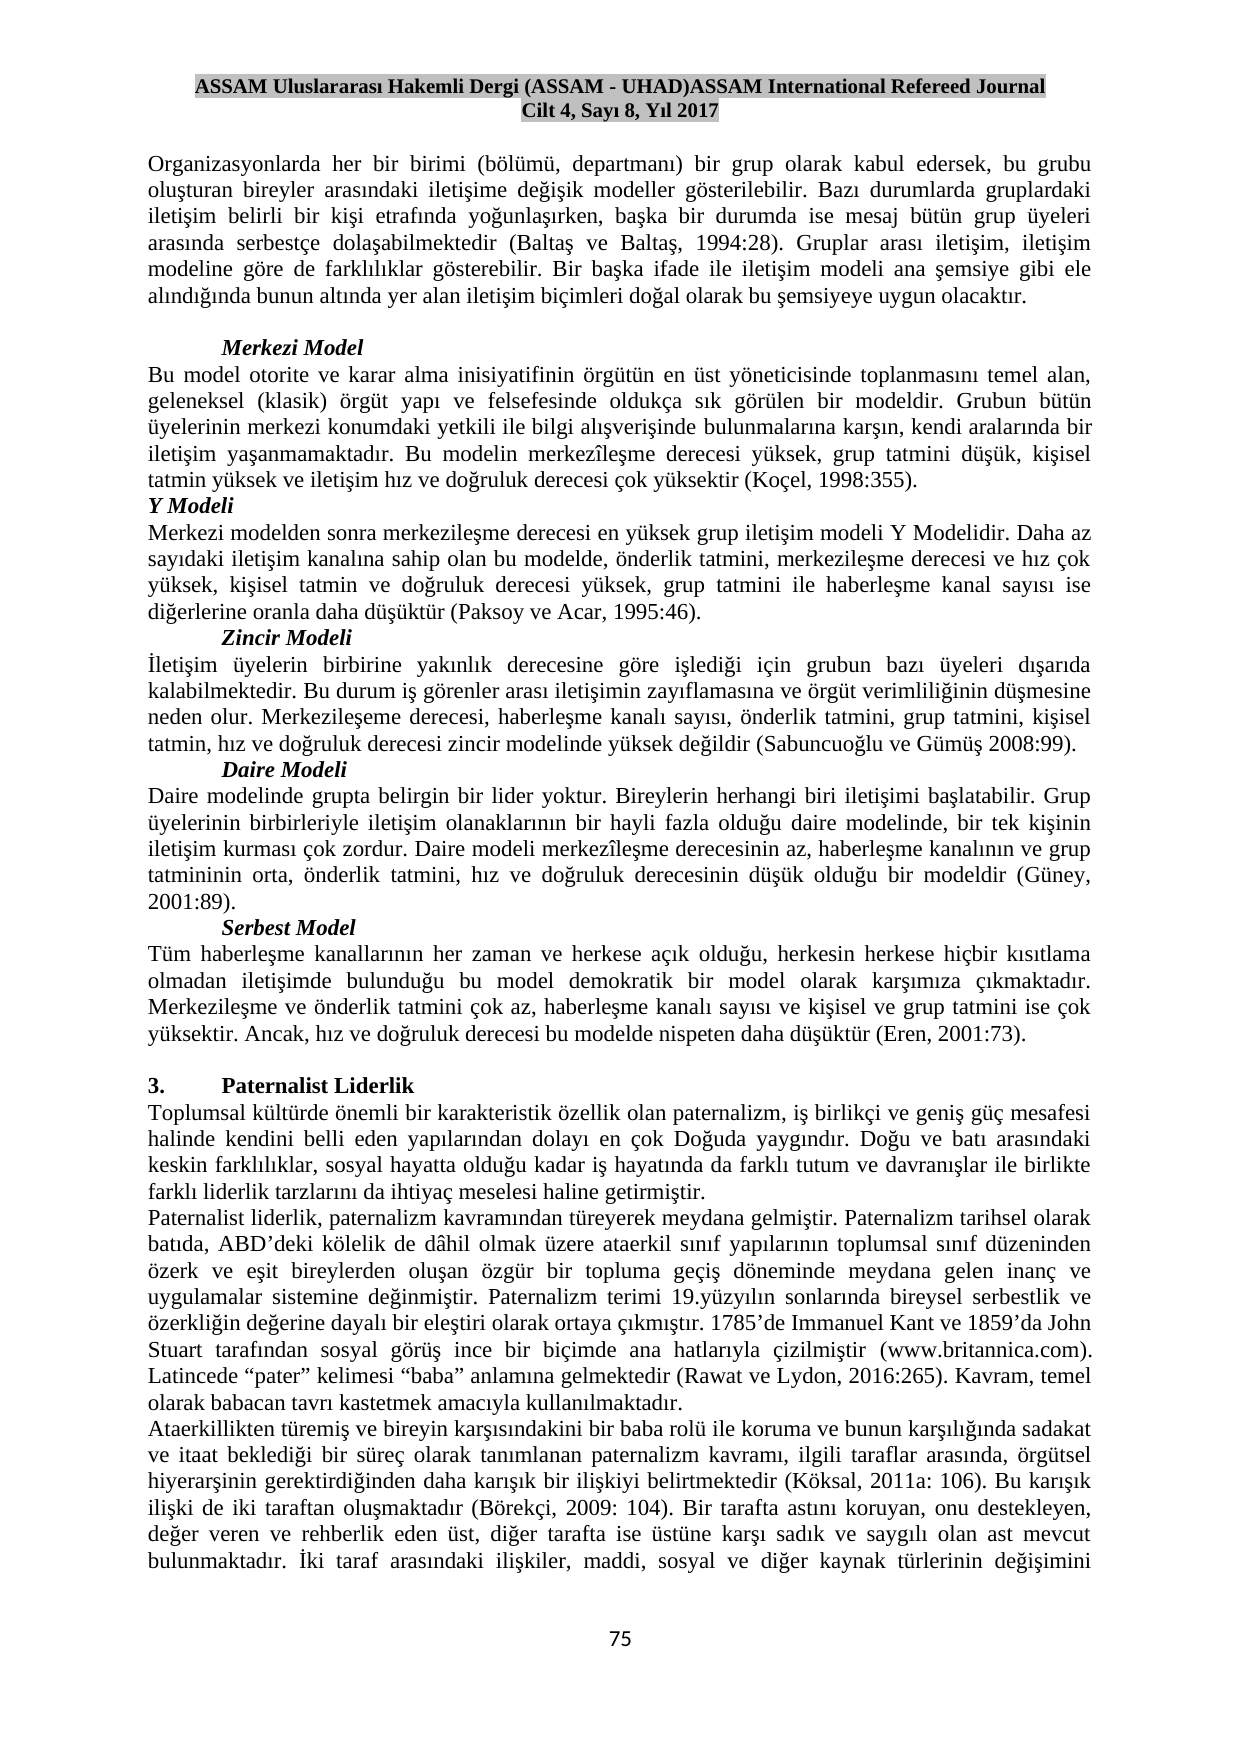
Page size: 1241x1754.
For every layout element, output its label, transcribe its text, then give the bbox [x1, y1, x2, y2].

text Organizasyonlarda her bir birimi (bölümü, departmanı) bir grup olarak kabul edersek, bu grubu oluşturan bireyler arasındaki iletişime değişik modeller gösterilebilir. Bazı durumlarda gruplardaki iletişim belirli bir kişi etrafında yoğunlaşırken, başka bir durumda ise mesaj bütün grup üyeleri arasında serbestçe dolaşabilmektedir (Baltaş ve Baltaş, 1994:28). Gruplar arası iletişim, iletişim modeline göre de farklılıklar gösterebilir. Bir başka ifade ile iletişim modeli ana şemsiye gibi ele alındığında bunun altında yer alan iletişim biçimleri doğal olarak bu şemsiyeye uygun olacaktır. [148, 150, 1093, 308]
text Merkezi modelden sonra merkezileşme derecesi en yüksek grup iletişim modeli Y Modelidir. Daha az sayıdaki iletişim kanalına sahip olan bu modelde, önderlik tatmini, merkezileşme derecesi ve hız çok yüksek, kişisel tatmin ve doğruluk derecesi yüksek, grup tatmini ile haberleşme kanal sayısı ise diğerlerine oranla daha düşüktür (Paksoy ve Acar, 1995:46). [148, 519, 1093, 624]
text Bu model otorite ve karar alma inisiyatifinin örgütün en üst yöneticisinde toplanmasını temel alan, geleneksel (klasik) örgüt yapı ve felsefesinde oldukça sık görülen bir modeldir. Grubun bütün üyelerinin merkezi konumdaki yetkili ile bilgi alışverişinde bulunmalarına karşın, kendi aralarında bir iletişim yaşanmamaktadır. Bu modelin merkezîleşme derecesi yüksek, grup tatmini düşük, kişisel tatmin yüksek ve iletişim hız ve doğruluk derecesi çok yüksektir (Koçel, 1998:355). [148, 361, 1093, 492]
text Serbest Model [148, 914, 1093, 941]
text Toplumsal kültürde önemli bir karakteristik özellik olan paternalizm, iş birlikçi ve geniş güç mesafesi halinde kendini belli eden yapılarından dolayı en çok Doğuda yaygındır. Doğu ve batı arasındaki keskin farklılıklar, sosyal hayatta olduğu kadar iş hayatında da farklı tutum ve davranışlar ile birlikte farklı liderlik tarzlarını da ihtiyaç meselesi haline getirmiştir. [148, 1099, 1093, 1204]
text Paternalist liderlik, paternalizm kavramından türeyerek meydana gelmiştir. Paternalizm tarihsel olarak batıda, ABD’deki kölelik de dâhil olmak üzere ataerkil sınıf yapılarının toplumsal sınıf düzeninden özerk ve eşit bireylerden oluşan özgür bir topluma geçiş döneminde meydana gelen inanç ve uygulamalar sistemine değinmiştir. Paternalizm terimi 19.yüzyılın sonlarında bireysel serbestlik ve özerkliğin değerine dayalı bir eleştiri olarak ortaya çıkmıştır. 1785’de Immanuel Kant ve 1859’da John Stuart tarafından sosyal görüş ince bir biçimde ana hatlarıyla çizilmiştir (www.britannica.com). Latincede “pater” kelimesi “baba” anlamına gelmektedir (Rawat ve Lydon, 2016:265). Kavram, temel olarak babacan tavrı kastetmek amacıyla kullanılmaktadır. [148, 1204, 1093, 1415]
text İletişim üyelerin birbirine yakınlık derecesine göre işlediği için grubun bazı üyeleri dışarıda kalabilmektedir. Bu durum iş görenler arası iletişimin zayıflamasına ve örgüt verimliliğinin düşmesine neden olur. Merkezileşeme derecesi, haberleşme kanalı sayısı, önderlik tatmini, grup tatmini, kişisel tatmin, hız ve doğruluk derecesi zincir modelinde yüksek değildir (Sabuncuoğlu ve Gümüş 2008:99). [148, 651, 1093, 756]
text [148, 1415, 1093, 1573]
text Daire modelinde grupta belirgin bir lider yoktur. Bireylerin herhangi biri iletişimi başlatabilir. Grup üyelerinin birbirleriyle iletişim olanaklarının bir hayli fazla olduğu daire modelinde, bir tek kişinin iletişim kurması çok zordur. Daire modeli merkezîleşme derecesinin az, haberleşme kanalının ve grup tatmininin orta, önderlik tatmini, hız ve doğruluk derecesinin düşük olduğu bir modeldir (Güney, 2001:89). [148, 782, 1093, 914]
text Daire Modeli [148, 756, 1093, 782]
text Merkezi Model [148, 334, 1093, 361]
list Paternalist Liderlik [148, 1072, 1093, 1099]
text Y Modeli [148, 492, 1093, 519]
text Tüm haberleşme kanallarının her zaman ve herkese açık olduğu, herkesin herkese hiçbir kısıtlama olmadan iletişimde bulunduğu bu model demokratik bir model olarak karşımıza çıkmaktadır. Merkezileşme ve önderlik tatmini çok az, haberleşme kanalı sayısı ve kişisel ve grup tatmini ise çok yüksektir. Ancak, hız ve doğruluk derecesi bu modelde nispeten daha düşüktür (Eren, 2001:73). [148, 941, 1093, 1046]
text Zincir Modeli [148, 624, 1093, 651]
